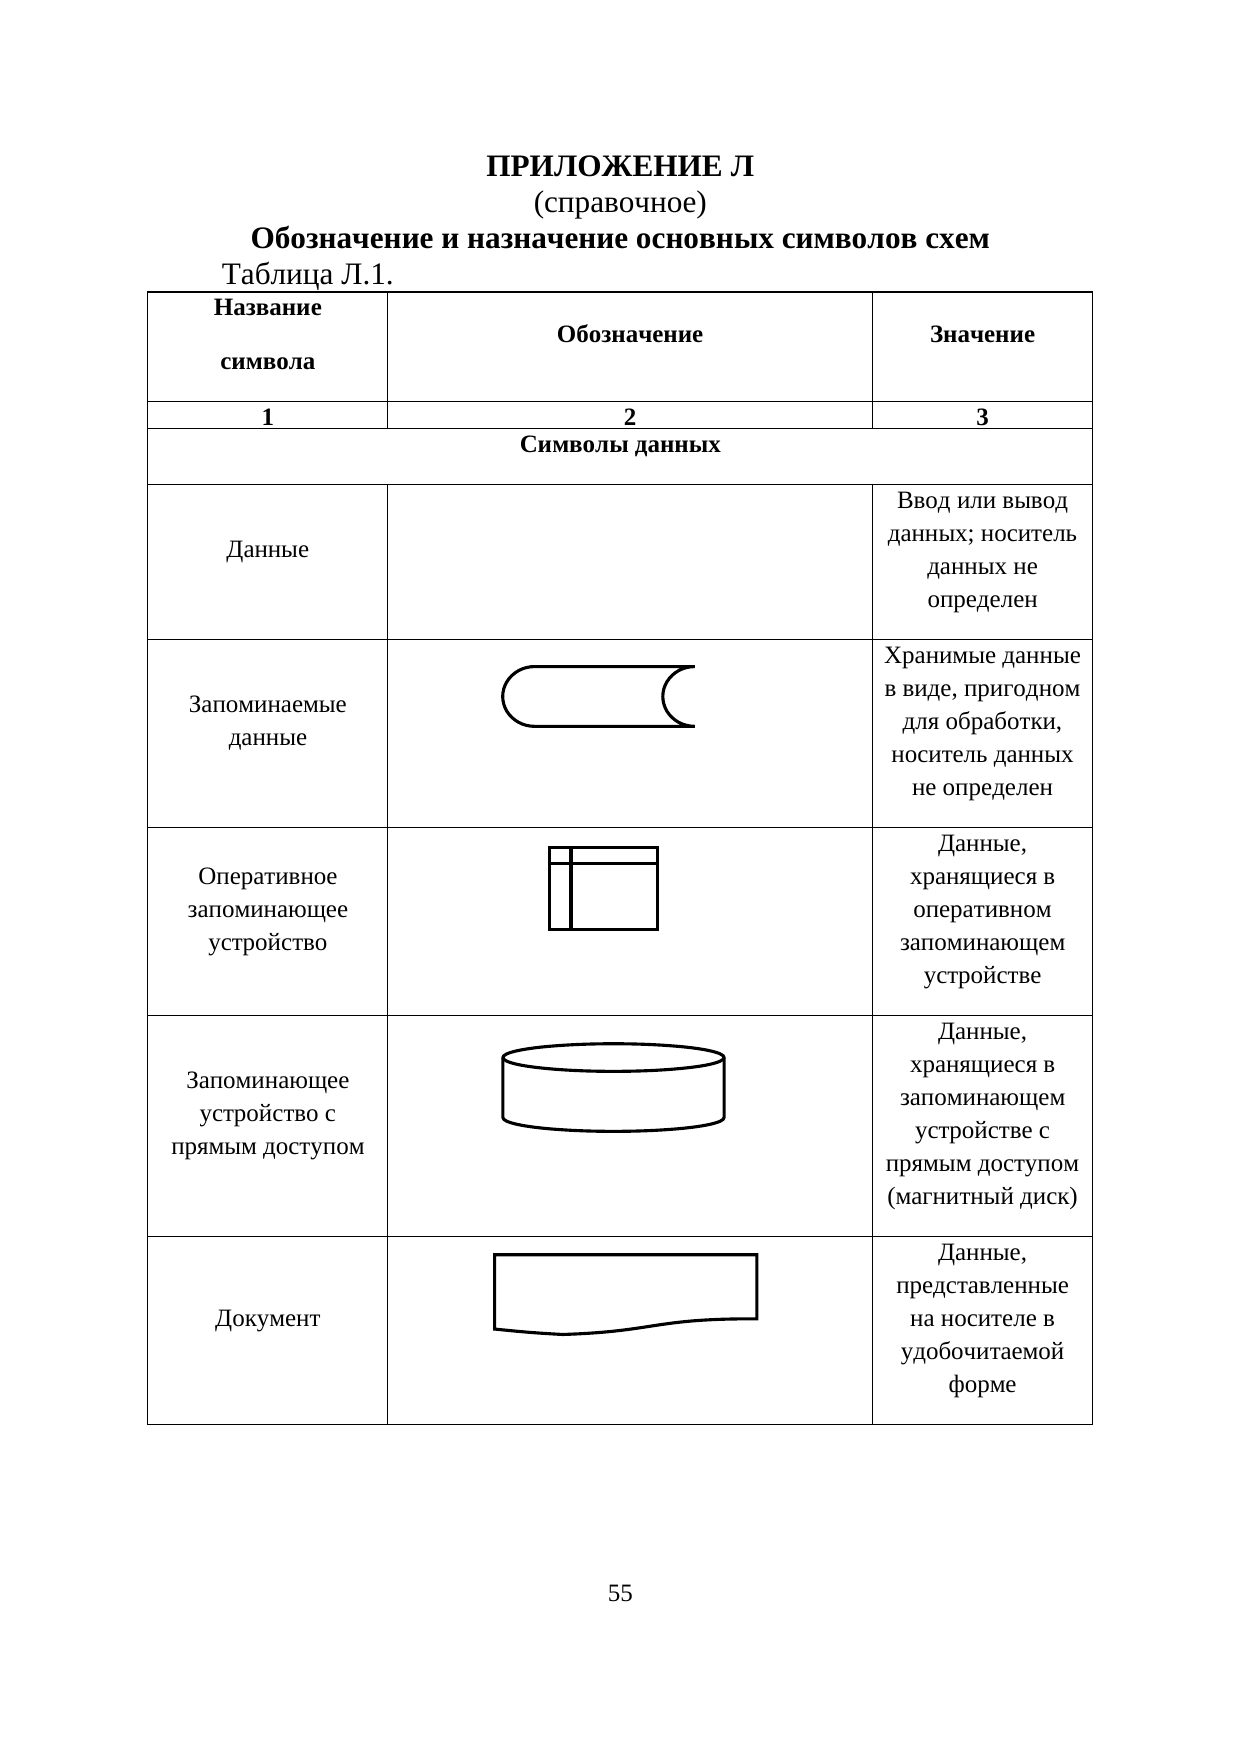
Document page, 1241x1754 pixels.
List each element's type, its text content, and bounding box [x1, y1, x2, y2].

table_cell [388, 1237, 872, 1424]
table_cell Данные, хранящиеся в запоминающем устройстве с прямым доступом (магнитный диск) [873, 1016, 1092, 1236]
table_cell [388, 640, 872, 827]
text Таблица Л.1. [148, 256, 1092, 291]
subtitle ПРИЛОЖЕНИЕ Л [148, 148, 1092, 184]
table_cell Данные, представленные на носителе в удобочитаемой форме [873, 1237, 1092, 1424]
table_cell [388, 485, 872, 639]
table_cell Запоминающее устройство с прямым доступом [148, 1016, 387, 1236]
table_cell Данные, хранящиеся в оперативном запоминающем устройстве [873, 828, 1092, 1015]
table_cell [388, 1016, 872, 1236]
table_header Обозначение [388, 293, 872, 401]
table_cell 3 [873, 402, 1092, 428]
table_cell 2 [388, 402, 872, 428]
table_cell Запоминаемые данные [148, 640, 387, 827]
table_cell Данные [148, 485, 387, 639]
table_header Название символа [148, 293, 387, 401]
table_header Значение [873, 293, 1092, 401]
table_cell Документ [148, 1237, 387, 1424]
table_cell [388, 828, 872, 1015]
text (справочное) [148, 184, 1092, 219]
table_cell Оперативное запоминающее устройство [148, 828, 387, 1015]
table_cell Символы данных [148, 429, 1092, 484]
table_cell 1 [148, 402, 387, 428]
table_cell Ввод или вывод данных; носитель данных не определен [873, 485, 1092, 639]
table_cell Хранимые данные в виде, пригодном для обработки, носитель данных не определен [873, 640, 1092, 827]
text Обозначение и назначение основных символов схем [148, 219, 1092, 256]
